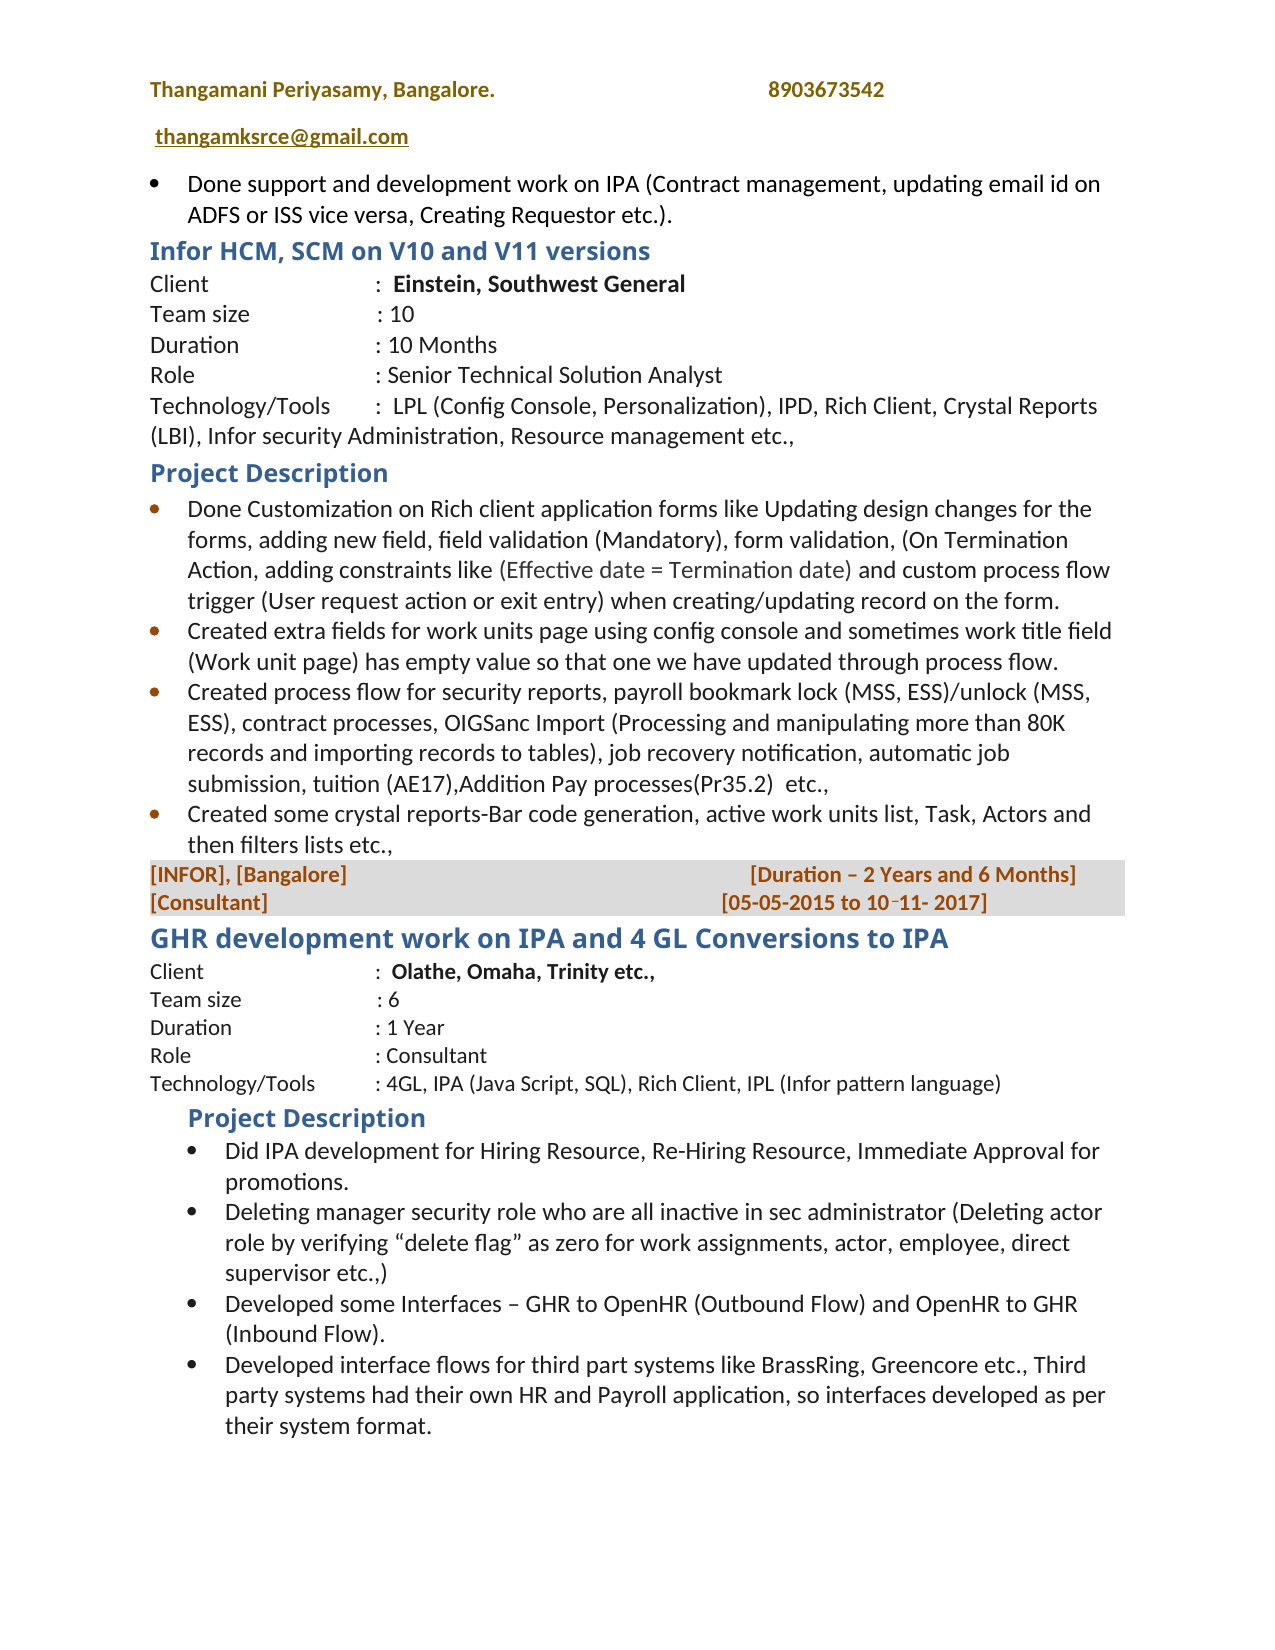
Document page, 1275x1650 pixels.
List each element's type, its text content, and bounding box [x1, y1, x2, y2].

list Deleting manager security role who are all inactive in sec administrator (Deleting actor role by verifying “delete flag” as zero for work assignments, actor, employee, direct supervisor etc.,) [187, 1196, 1125, 1288]
text Duration : 10 Months [150, 329, 1125, 359]
text [INFOR], [Bangalore] [Duration – 2 Years and 6 Months] [150, 860, 1125, 888]
text Project Description [150, 1101, 1125, 1135]
list Done support and development work on IPA (Contract management, updating email id on ADFS or ISS vice versa, Creating Requestor etc.). [150, 169, 1125, 230]
text Technology/Tools : 4GL, IPA (Java Script, SQL), Rich Client, IPL (Infor pattern language) [150, 1069, 1125, 1097]
text Role : Consultant [150, 1041, 1125, 1069]
text Role : Senior Technical Solution Analyst [150, 359, 1125, 390]
list Created process flow for security reports, payroll bookmark lock (MSS, ESS)/unlock (MSS, ESS), contract processes, OIGSanc Import (Processing and manipulating more than 80K records and importing records to tables), job recovery notification, automatic job submission, tuition (AE17),Addition Pay processes(Pr35.2) etc., [150, 677, 1125, 799]
text Team size : 6 [150, 985, 1125, 1013]
list Developed some Interfaces – GHR to OpenHR (Outbound Flow) and OpenHR to GHR (Inbound Flow). [187, 1288, 1125, 1349]
list Did IPA development for Hiring Resource, Re-Hiring Resource, Immediate Approval for promotions. [187, 1135, 1125, 1196]
list Developed interface flows for third part systems like BrassRing, Greencore etc., Third party systems had their own HR and Payroll application, so interfaces developed as per their system format. [187, 1349, 1125, 1440]
text Team size : 10 [150, 298, 1125, 329]
list Created some crystal reports-Bar code generation, active work units list, Task, Actors and then filters lists etc., [150, 799, 1125, 860]
list Created extra fields for work units page using config console and sometimes work title field (Work unit page) has empty value so that one we have updated through process flow. [150, 616, 1125, 677]
list Done Customization on Rich client application forms like Updating design changes for the forms, adding new field, field validation (Mandatory), form validation, (On Termination Action, adding constraints like (Effective date = Termination date) and custom process flow trigger (User request action or exit entry) when creating/updating record on the form. [150, 493, 1125, 616]
text GHR development work on IPA and 4 GL Conversions to IPA [150, 920, 1125, 957]
text [Consultant] [05-05-2015 to 10_11- 2017] [150, 888, 1125, 916]
text Client : Einstein, Southwest General [150, 268, 1125, 298]
text Infor HCM, SCM on V10 and V11 versions [150, 234, 1125, 268]
text Client : Olathe, Omaha, Trinity etc., [150, 957, 1125, 985]
text Duration : 1 Year [150, 1013, 1125, 1041]
text Project Description [150, 455, 1125, 489]
